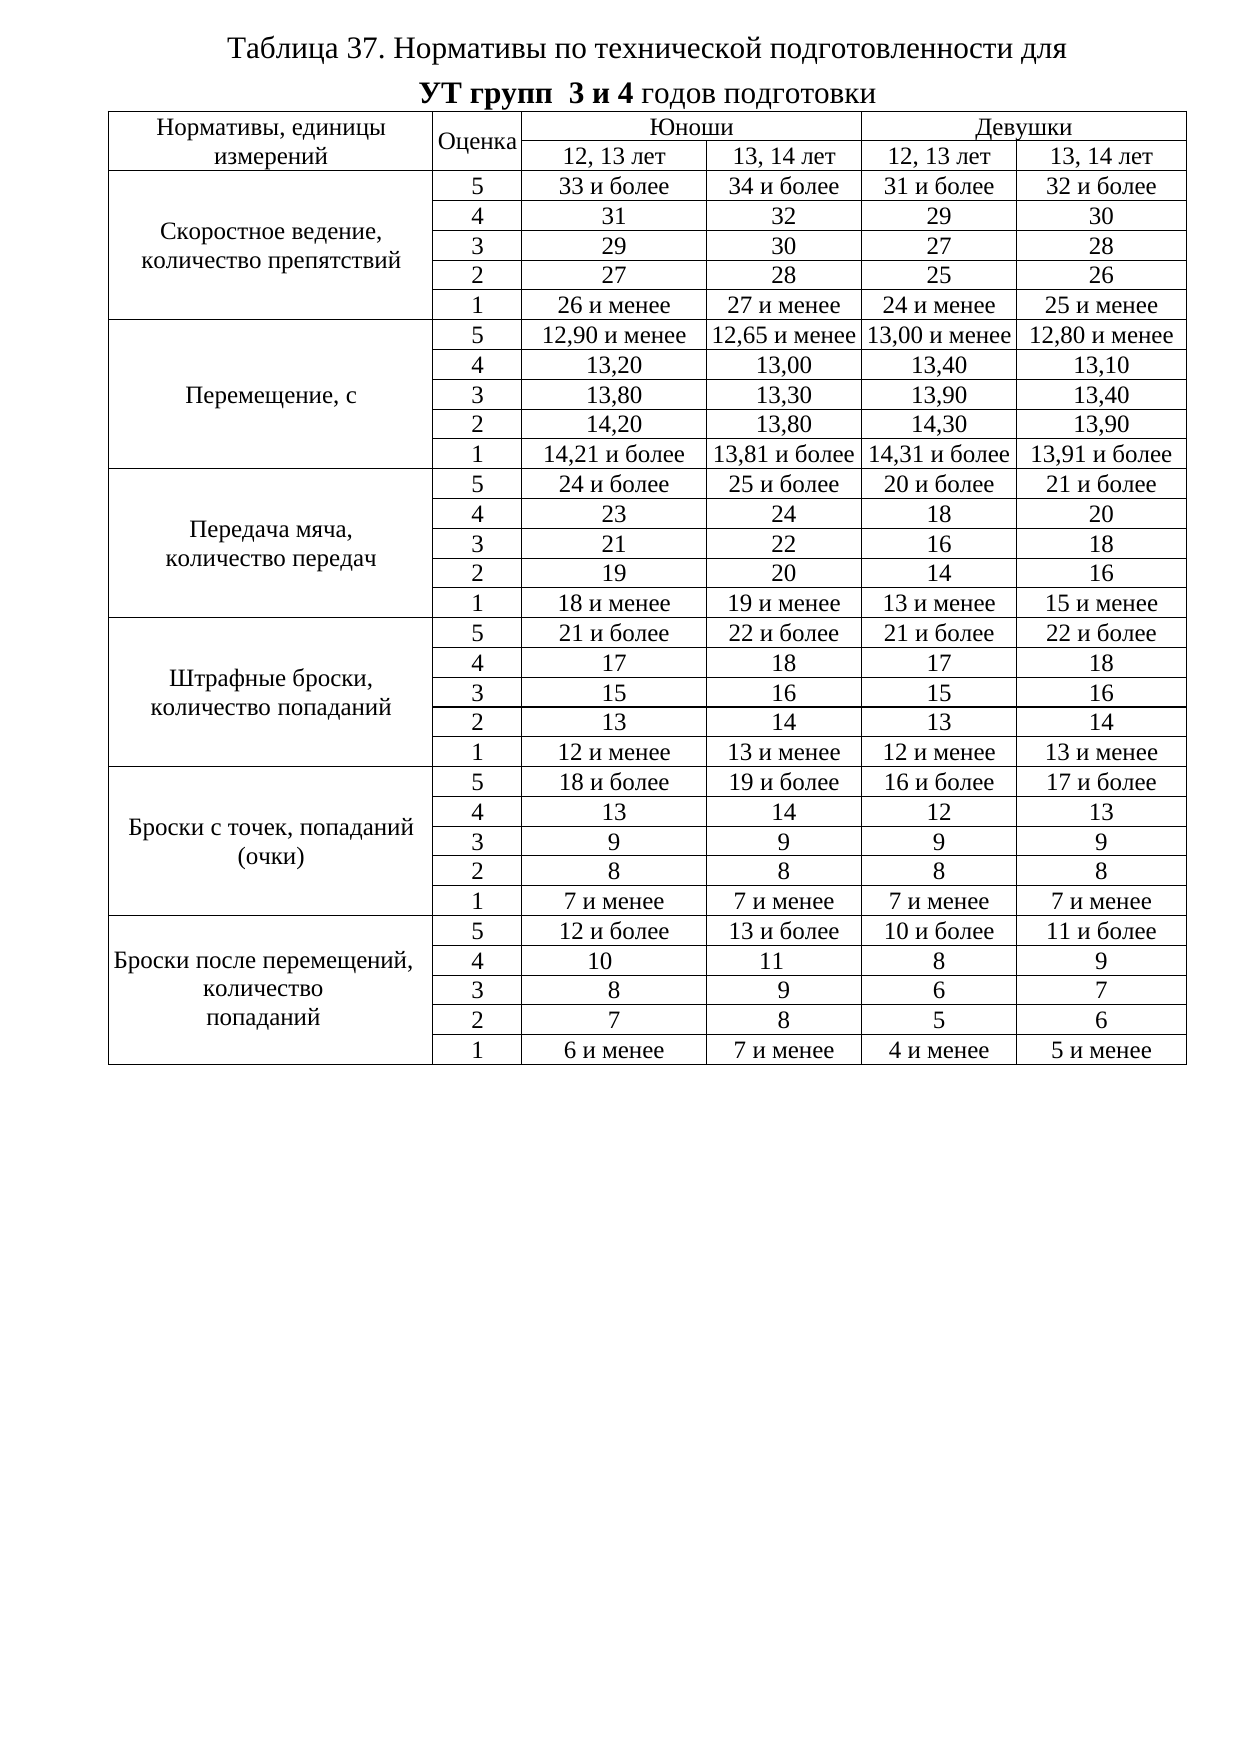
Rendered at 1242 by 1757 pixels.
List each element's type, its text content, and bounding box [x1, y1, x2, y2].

table_cell 1 [433, 737, 521, 766]
table_cell 15 [522, 678, 706, 706]
table_cell 2 [433, 708, 521, 736]
table_cell 27 [862, 231, 1016, 259]
table_cell 32 [707, 201, 861, 230]
table_cell 5 [433, 171, 521, 200]
table_cell 11 [707, 946, 861, 974]
table_cell 2 [433, 856, 521, 885]
table_cell 26 и менее [522, 290, 706, 319]
table_cell Передача мяча, количество передач [109, 469, 432, 617]
table_cell 14,31 и более [862, 439, 1016, 468]
table_cell 14 [707, 797, 861, 826]
table_cell 20 [707, 559, 861, 587]
table_header Девушки [862, 112, 1186, 140]
table_cell 13,40 [862, 350, 1016, 379]
table_cell Перемещение, с [109, 320, 432, 468]
table_cell 6 и менее [522, 1035, 706, 1064]
table_cell 16 [1017, 559, 1186, 587]
table_cell 5 и менее [1017, 1035, 1186, 1064]
table_cell 8 [707, 856, 861, 885]
table_cell 2 [433, 1005, 521, 1034]
table_cell 17 [522, 648, 706, 677]
table_cell 3 [433, 976, 521, 1004]
table_cell Броски после перемещений, количество попаданий [109, 916, 432, 1064]
table_cell 5 [862, 1005, 1016, 1034]
table_cell 31 и более [862, 171, 1016, 200]
table_cell 20 и более [862, 469, 1016, 498]
table_cell 5 [433, 320, 521, 349]
table_cell 21 и более [522, 618, 706, 647]
table_cell 13 и менее [862, 588, 1016, 617]
table_cell 14,30 [862, 410, 1016, 438]
table_cell 20 [1017, 499, 1186, 528]
table_cell 9 [1017, 946, 1186, 974]
table_cell 10 и более [862, 916, 1016, 945]
table_cell 8 [1017, 856, 1186, 885]
table_cell 14 [862, 559, 1016, 587]
table_cell 24 [707, 499, 861, 528]
table_cell 22 [707, 529, 861, 557]
table_cell 13,90 [1017, 410, 1186, 438]
table_cell 18 и менее [522, 588, 706, 617]
table_cell 9 [862, 827, 1016, 855]
table_cell 16 и более [862, 767, 1016, 796]
table_cell 12,80 и менее [1017, 320, 1186, 349]
table_cell 13 [522, 797, 706, 826]
table_cell 13 и более [707, 916, 861, 945]
table_cell 14 [707, 708, 861, 736]
table_cell 9 [707, 827, 861, 855]
table_cell 7 [522, 1005, 706, 1034]
table_cell 1 [433, 290, 521, 319]
table_cell 5 [433, 767, 521, 796]
table_cell 7 [1017, 976, 1186, 1004]
table_cell 23 [522, 499, 706, 528]
table_cell 31 [522, 201, 706, 230]
table_cell 1 [433, 1035, 521, 1064]
table_cell 13,90 [862, 380, 1016, 408]
table_cell 7 и менее [1017, 886, 1186, 915]
table_cell 13,20 [522, 350, 706, 379]
table_cell 4 [433, 648, 521, 677]
table_cell 5 [433, 916, 521, 945]
table_cell 6 [862, 976, 1016, 1004]
table_cell 14,20 [522, 410, 706, 438]
table_cell 12 и менее [862, 737, 1016, 766]
table_cell 3 [433, 529, 521, 557]
table_cell 13,80 [707, 410, 861, 438]
table_cell 4 [433, 946, 521, 974]
table_cell 22 и более [707, 618, 861, 647]
table_cell 13, 14 лет [707, 141, 861, 170]
table_cell 7 и менее [522, 886, 706, 915]
table_cell 13,91 и более [1017, 439, 1186, 468]
table_cell 10 [522, 946, 706, 974]
table_cell 5 [433, 469, 521, 498]
table_cell 8 [862, 856, 1016, 885]
table_cell 30 [1017, 201, 1186, 230]
table_cell 19 и более [707, 767, 861, 796]
table_cell 4 [433, 350, 521, 379]
table_cell 12, 13 лет [862, 141, 1016, 170]
table_cell 29 [862, 201, 1016, 230]
table_cell 13 [522, 708, 706, 736]
table_cell 33 и более [522, 171, 706, 200]
table_cell 8 [707, 1005, 861, 1034]
table_cell 25 и менее [1017, 290, 1186, 319]
table_cell 13 [1017, 797, 1186, 826]
table_cell 19 [522, 559, 706, 587]
table_cell 13, 14 лет [1017, 141, 1186, 170]
table_cell 3 [433, 380, 521, 408]
table_cell 15 и менее [1017, 588, 1186, 617]
table_cell 7 и менее [862, 886, 1016, 915]
table_cell 17 [862, 648, 1016, 677]
table_cell 21 и более [862, 618, 1016, 647]
table_header Юноши [522, 112, 861, 140]
table_cell 13,80 [522, 380, 706, 408]
table_cell 12,65 и менее [707, 320, 861, 349]
table_cell 7 и менее [707, 886, 861, 915]
table_cell 22 и более [1017, 618, 1186, 647]
table_cell 13 и менее [1017, 737, 1186, 766]
table_cell Скоростное ведение, количество препятствий [109, 171, 432, 319]
table_cell 21 [522, 529, 706, 557]
table_cell 27 [522, 261, 706, 289]
table_header Нормативы, единицы измерений [109, 112, 432, 170]
table_cell 11 и более [1017, 916, 1186, 945]
table_cell 13,30 [707, 380, 861, 408]
table_cell 13,81 и более [707, 439, 861, 468]
table_cell 4 [433, 797, 521, 826]
table_cell 18 [707, 648, 861, 677]
table_cell 25 и более [707, 469, 861, 498]
table_cell 13,00 [707, 350, 861, 379]
table_cell 17 и более [1017, 767, 1186, 796]
table_cell 4 [433, 499, 521, 528]
table_cell 7 и менее [707, 1035, 861, 1064]
table_cell 26 [1017, 261, 1186, 289]
table_cell 2 [433, 410, 521, 438]
table_cell 16 [862, 529, 1016, 557]
table_cell 18 [862, 499, 1016, 528]
table_cell 9 [1017, 827, 1186, 855]
table_header Оценка [433, 112, 521, 170]
text Таблица 37. Нормативы по технической подготовленности для [108, 29, 1186, 66]
table_cell 18 и более [522, 767, 706, 796]
table_cell 1 [433, 886, 521, 915]
table_cell 13 и менее [707, 737, 861, 766]
table_cell 4 и менее [862, 1035, 1016, 1064]
table_cell 4 [433, 201, 521, 230]
table_cell 34 и более [707, 171, 861, 200]
text УТ групп 3 и 4 годов подготовки [108, 74, 1186, 111]
table_cell 2 [433, 559, 521, 587]
table_cell 9 [522, 827, 706, 855]
table_cell 1 [433, 439, 521, 468]
table_cell 16 [707, 678, 861, 706]
table_cell Броски с точек, попаданий (очки) [109, 767, 432, 915]
table_cell 3 [433, 827, 521, 855]
table_cell 19 и менее [707, 588, 861, 617]
table_cell 32 и более [1017, 171, 1186, 200]
table_cell 2 [433, 261, 521, 289]
table_cell 13,10 [1017, 350, 1186, 379]
table_cell 14 [1017, 708, 1186, 736]
table_cell 12 [862, 797, 1016, 826]
table_cell 24 и менее [862, 290, 1016, 319]
table_cell 1 [433, 588, 521, 617]
table_cell 18 [1017, 648, 1186, 677]
table_cell 18 [1017, 529, 1186, 557]
table_cell 27 и менее [707, 290, 861, 319]
table_cell 3 [433, 231, 521, 259]
table_cell 14,21 и более [522, 439, 706, 468]
table_cell 3 [433, 678, 521, 706]
table_cell 12, 13 лет [522, 141, 706, 170]
table_cell 9 [707, 976, 861, 1004]
table_cell 8 [862, 946, 1016, 974]
table_cell 13,40 [1017, 380, 1186, 408]
table_cell 28 [1017, 231, 1186, 259]
table_cell 29 [522, 231, 706, 259]
table_cell 12 и менее [522, 737, 706, 766]
table_cell 24 и более [522, 469, 706, 498]
table_cell Штрафные броски, количество попаданий [109, 618, 432, 766]
table_cell 6 [1017, 1005, 1186, 1034]
table_cell 28 [707, 261, 861, 289]
table_cell 13,00 и менее [862, 320, 1016, 349]
table_cell 12 и более [522, 916, 706, 945]
table_cell 8 [522, 976, 706, 1004]
table_cell 15 [862, 678, 1016, 706]
table_cell 16 [1017, 678, 1186, 706]
table_cell 13 [862, 708, 1016, 736]
table_cell 5 [433, 618, 521, 647]
table_cell 21 и более [1017, 469, 1186, 498]
table_cell 30 [707, 231, 861, 259]
table_cell 12,90 и менее [522, 320, 706, 349]
table_cell 25 [862, 261, 1016, 289]
table_cell 8 [522, 856, 706, 885]
